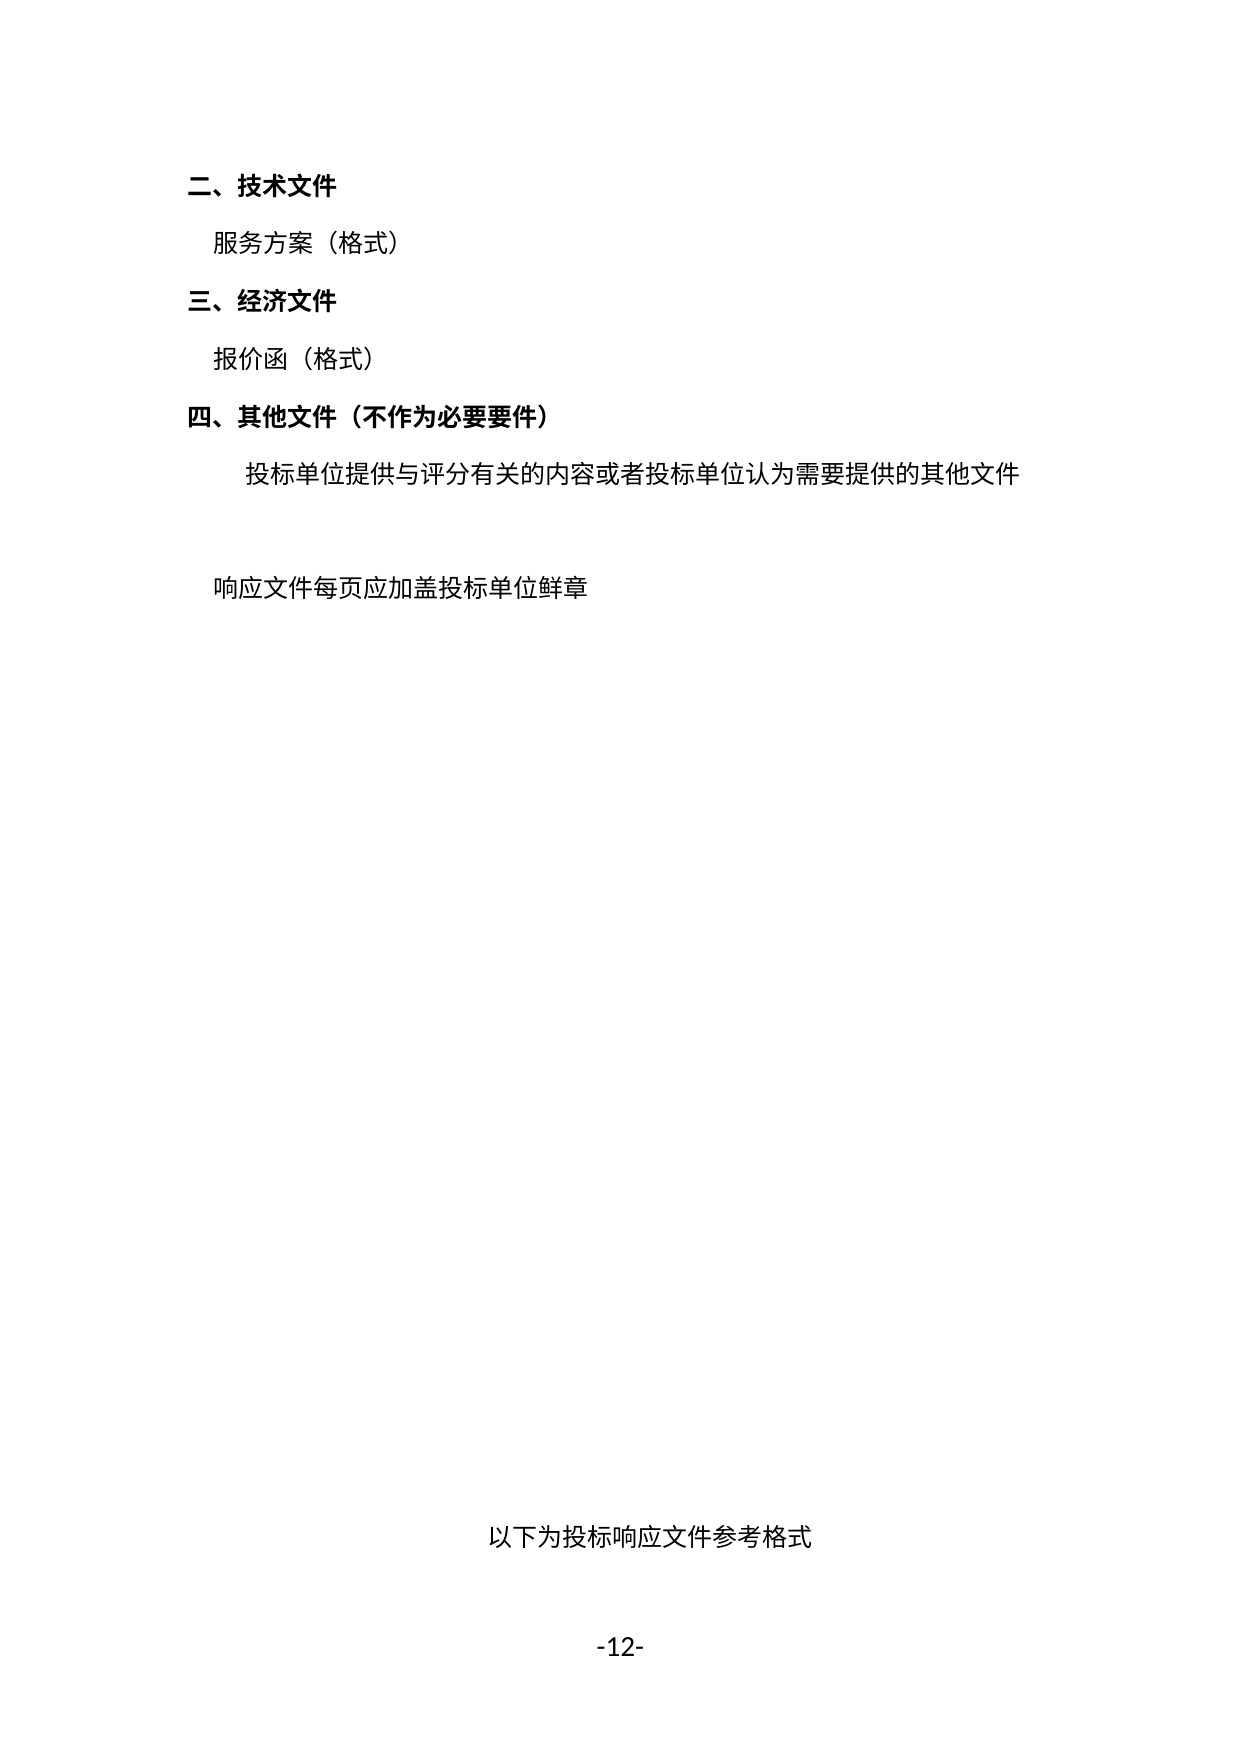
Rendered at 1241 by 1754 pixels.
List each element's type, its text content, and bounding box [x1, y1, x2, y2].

text 四、其他文件（不作为必要要件） [187, 395, 1053, 435]
list 经济文件 [187, 280, 1053, 319]
list 技术文件 [187, 164, 1053, 204]
text 响应文件每页应加盖投标单位鲜章 [187, 567, 1053, 607]
text 服务方案（格式） [187, 222, 1053, 262]
text 以下为投标响应文件参考格式 [187, 1516, 1053, 1555]
text 投标单位提供与评分有关的内容或者投标单位认为需要提供的其他文件 [187, 453, 1053, 493]
text 报价函（格式） [187, 338, 1053, 377]
